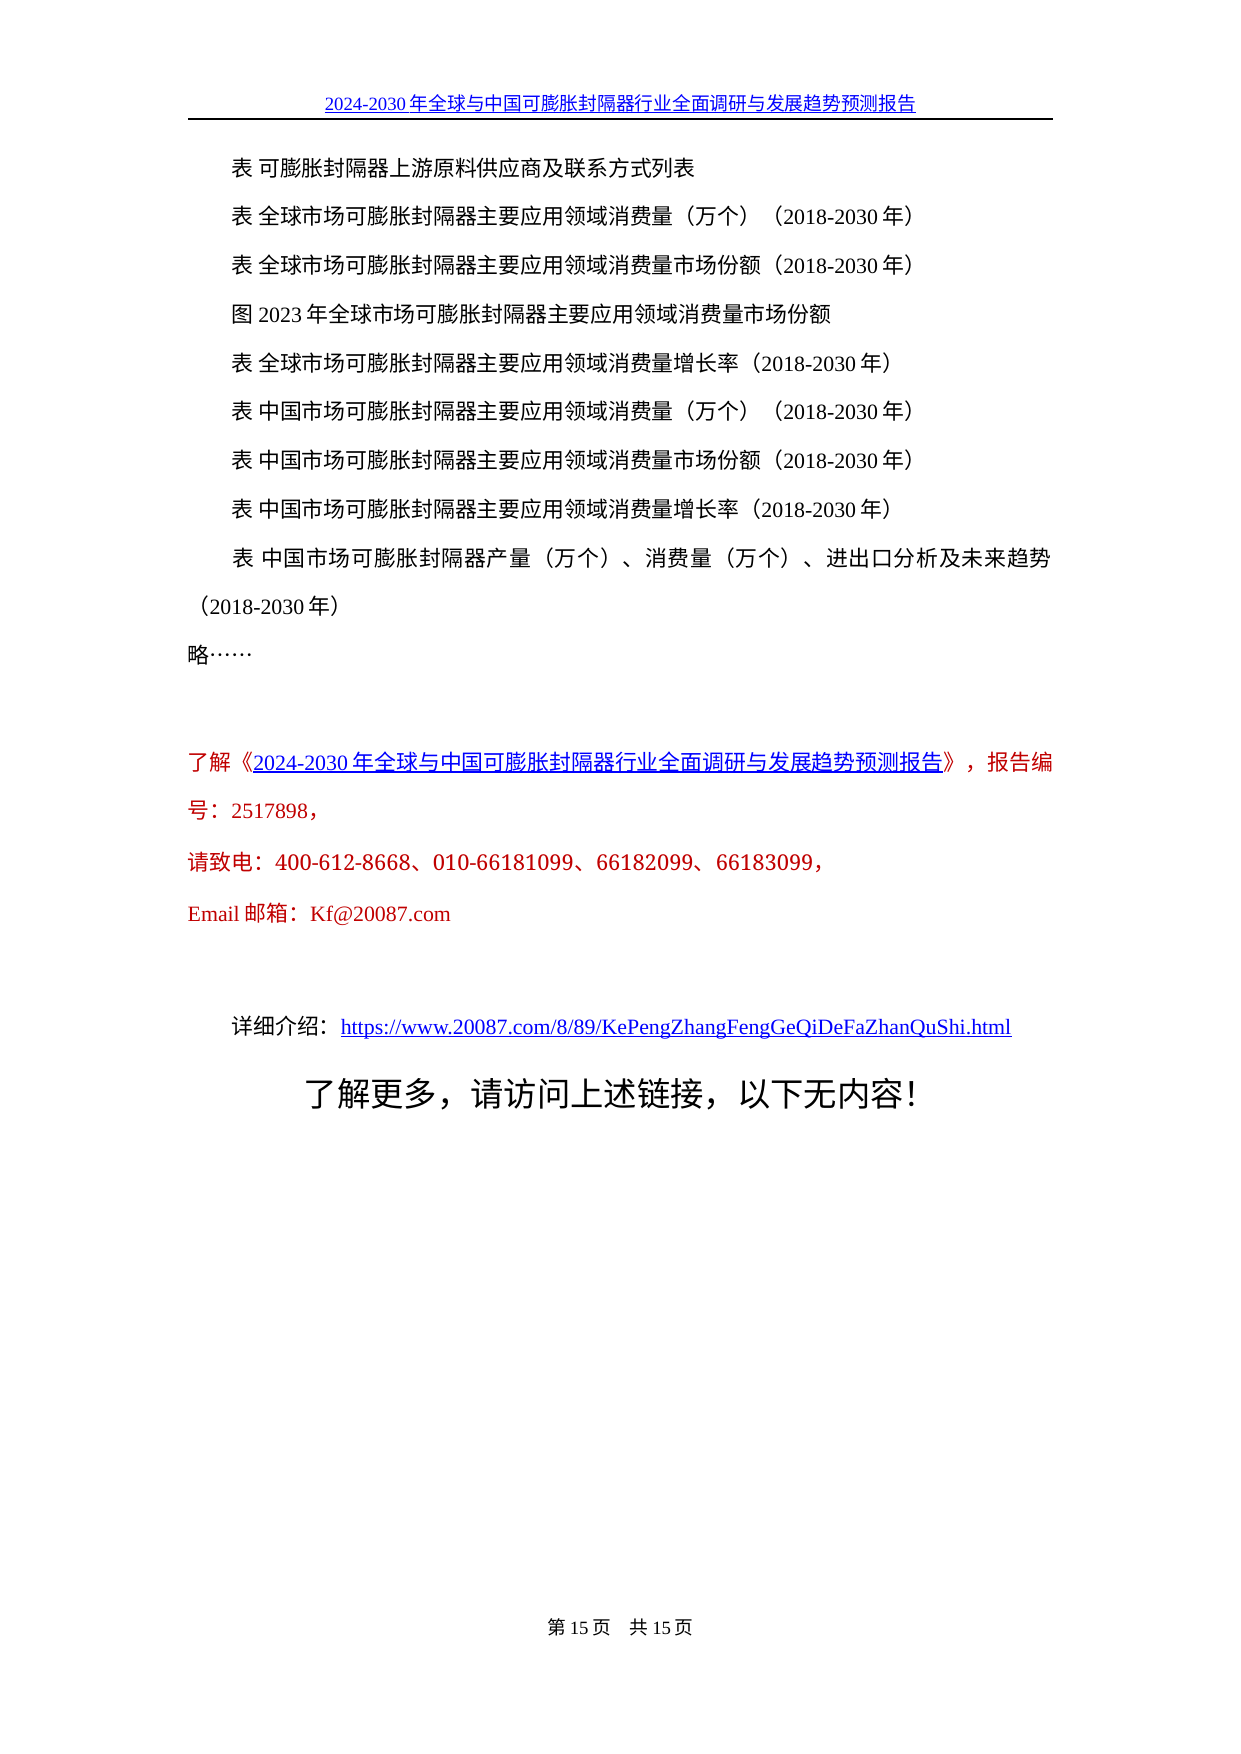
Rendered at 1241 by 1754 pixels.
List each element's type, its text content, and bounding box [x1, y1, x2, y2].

title 了解更多，请访问上述链接，以下无内容！ [187, 1059, 1053, 1124]
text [187, 150, 1053, 670]
text 详细介绍：https://www.20087.com/8/89/KePengZhangFengGeQiDeFaZhanQuShi.html [187, 1009, 1053, 1041]
text Email邮箱：Kf@20087.com [187, 896, 1053, 928]
text 请致电：400-612-8668、010-66181099、66182099、66183099， [187, 844, 1053, 877]
text 了解《2024-2030年全球与中国可膨胀封隔器行业全面调研与发展趋势预测报告》，报告编号：2517898， [187, 744, 1053, 825]
